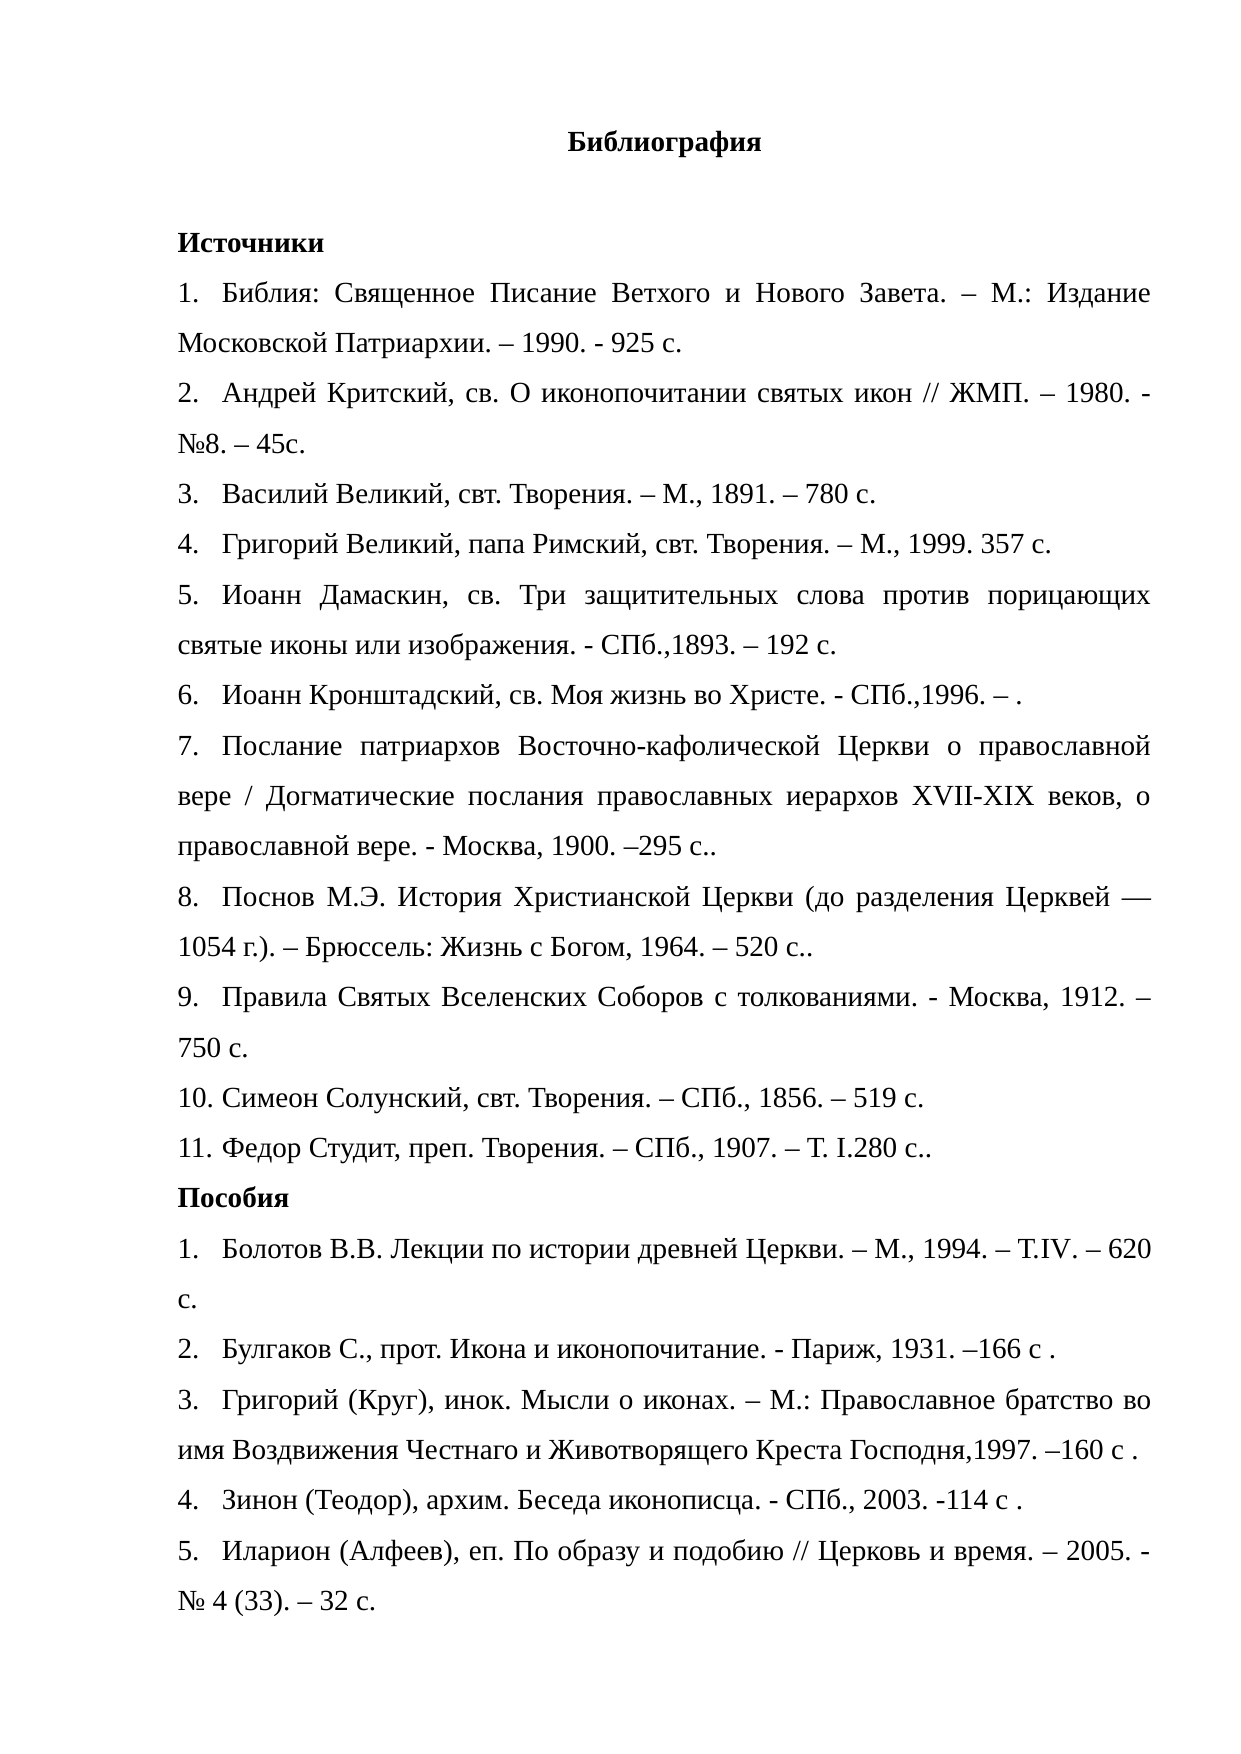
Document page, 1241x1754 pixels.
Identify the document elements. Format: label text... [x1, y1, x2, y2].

subtitle Пособия [177, 1181, 1152, 1214]
list Симеон Солунский, свт. Творения. – СПб., 1856. – 519 с. [177, 1080, 1152, 1113]
list Правила Святых Вселенских Соборов с толкованиями. - Москва, 1912. – 750 с. [177, 979, 1152, 1063]
list Поснов М.Э. История Христианской Церкви (до разделения Церквей — 1054 г.). – Брюссель: Жизнь с Богом, 1964. – 520 с.. [177, 879, 1152, 963]
list Григорий (Круг), инок. Мысли о иконах. – М.: Православное братство во имя Воздвижения Честнаго и Животворящего Креста Господня,1997. –160 с . [177, 1382, 1152, 1466]
list Зинон (Теодор), архим. Беседа иконописца. - СПб., 2003. -114 с . [177, 1482, 1152, 1516]
list Иоанн Дамаскин, св. Три защитительных слова против порицающих святые иконы или изображения. - СПб.,1893. – 192 с. [177, 577, 1152, 661]
list Иоанн Кронштадский, св. Моя жизнь во Христе. - СПб.,1996. – . [177, 677, 1152, 711]
list Григорий Великий, папа Римский, свт. Творения. – М., 1999. 357 с. [177, 527, 1152, 560]
list Болотов В.В. Лекции по истории древней Церкви. – М., 1994. – Т.IV. – 620 с. [177, 1231, 1152, 1315]
list Библия: Священное Писание Ветхого и Нового Завета. – М.: Издание Московской Патриархии. – 1990. - 925 с. [177, 275, 1152, 359]
list Послание патриархов Восточно-кафолической Церкви о православной вере / Догматические послания православных иерархов XVII-XIX веков, о православной вере. - Москва, 1900. –295 с.. [177, 728, 1152, 862]
list Иларион (Алфеев), еп. По образу и подобию // Церковь и время. – 2005. - № 4 (33). – 32 с. [177, 1533, 1152, 1617]
subtitle Библиография [177, 124, 1152, 158]
subtitle Источники [177, 225, 1152, 258]
list Федор Студит, преп. Творения. – СПб., 1907. – Т. I.280 с.. [177, 1130, 1152, 1164]
list Василий Великий, свт. Творения. – М., 1891. – 780 с. [177, 476, 1152, 510]
list Булгаков С., прот. Икона и иконопочитание. - Париж, 1931. –166 с . [177, 1332, 1152, 1365]
list Андрей Критский, св. О иконопочитании святых икон // ЖМП. – 1980. - №8. – 45с. [177, 376, 1152, 459]
